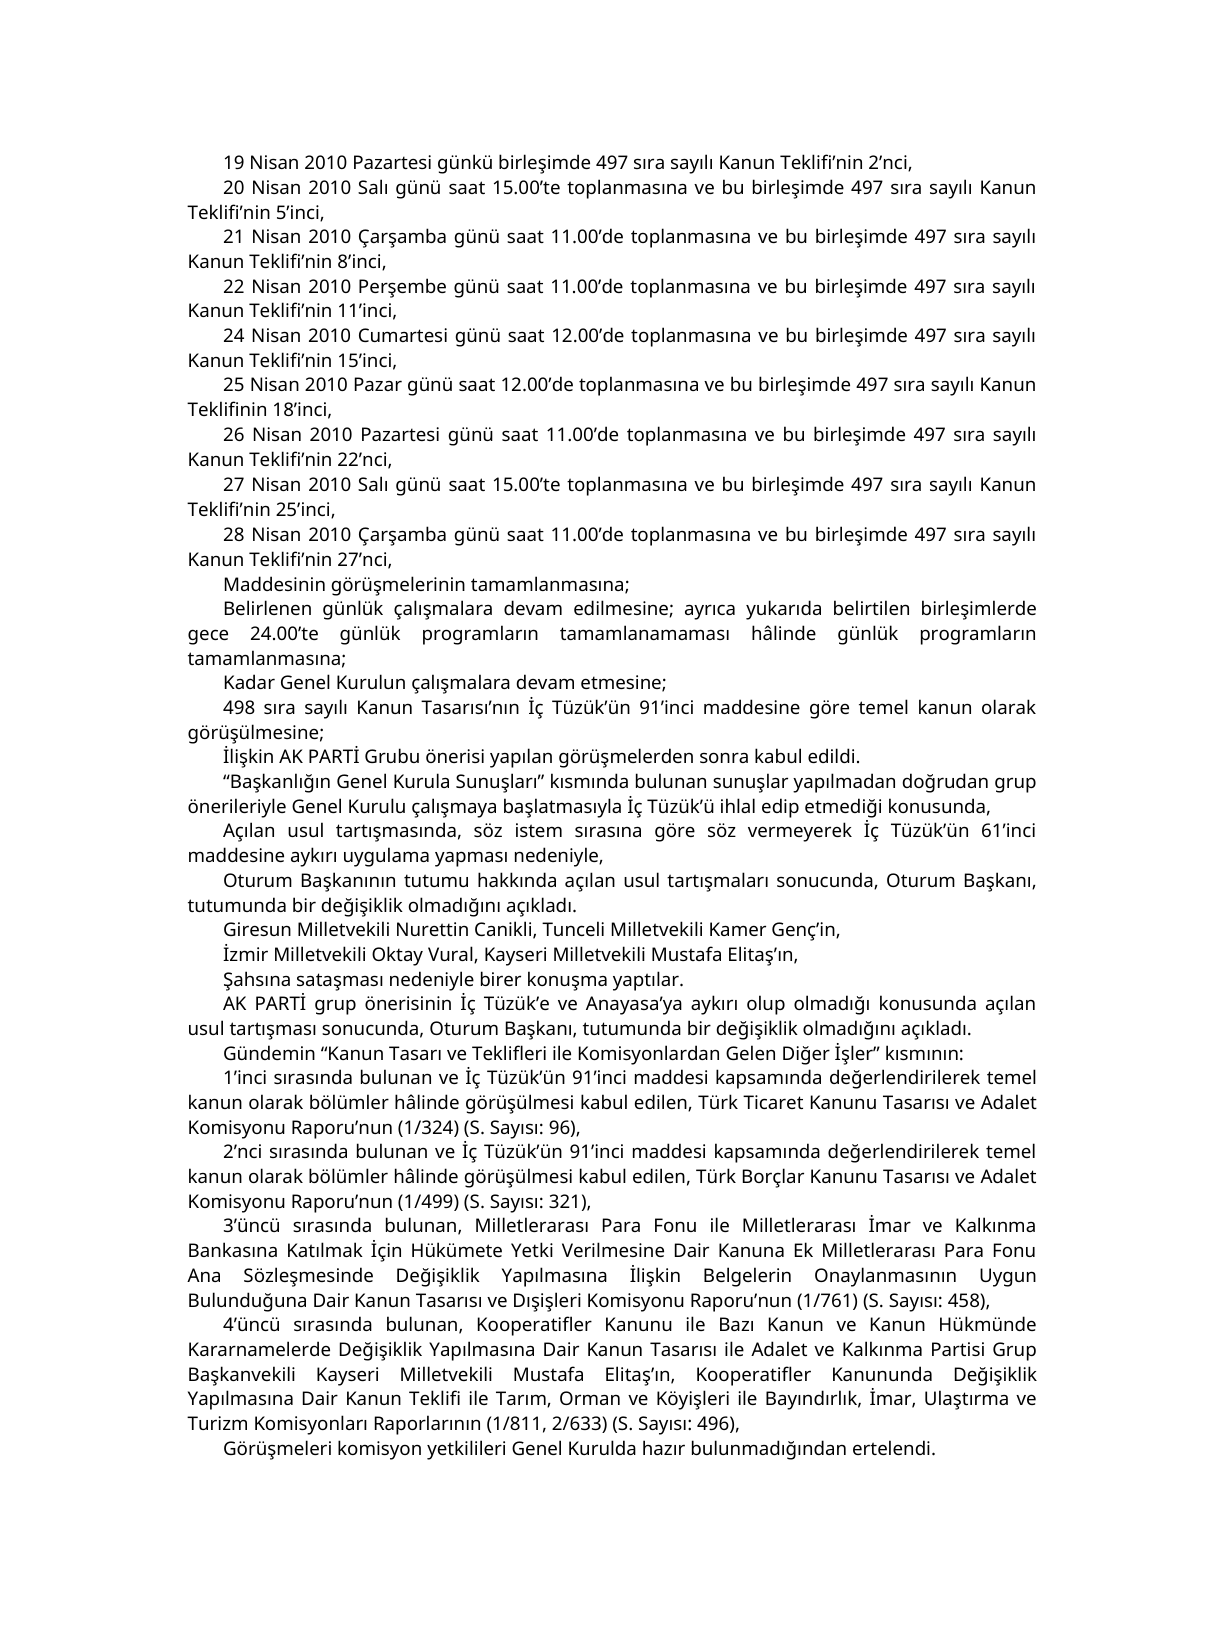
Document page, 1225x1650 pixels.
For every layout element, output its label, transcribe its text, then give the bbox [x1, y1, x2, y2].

text 2’nci sırasında bulunan ve İç Tüzük’ün 91’inci maddesi kapsamında değerlendirilerek temel kanun olarak bölümler hâlinde görüşülmesi kabul edilen, Türk Borçlar Kanunu Tasarısı ve Adalet Komisyonu Raporu’nun (1/499) (S. Sayısı: 321), [187, 1139, 1037, 1213]
text 4’üncü sırasında bulunan, Kooperatifler Kanunu ile Bazı Kanun ve Kanun Hükmünde Kararnamelerde Değişiklik Yapılmasına Dair Kanun Tasarısı ile Adalet ve Kalkınma Partisi Grup Başkanvekili Kayseri Milletvekili Mustafa Elitaş’ın, Kooperatifler Kanununda Değişiklik Yapılmasına Dair Kanun Teklifi ile Tarım, Orman ve Köyişleri ile Bayındırlık, İmar, Ulaştırma ve Turizm Komisyonları Raporlarının (1/811, 2/633) (S. Sayısı: 496), [187, 1312, 1037, 1435]
text 498 sıra sayılı Kanun Tasarısı’nın İç Tüzük’ün 91’inci maddesine göre temel kanun olarak görüşülmesine; [187, 695, 1037, 744]
text Görüşmeleri komisyon yetkilileri Genel Kurulda hazır bulunmadığından ertelendi. [187, 1435, 1037, 1460]
text 1’inci sırasında bulunan ve İç Tüzük’ün 91’inci maddesi kapsamında değerlendirilerek temel kanun olarak bölümler hâlinde görüşülmesi kabul edilen, Türk Ticaret Kanunu Tasarısı ve Adalet Komisyonu Raporu’nun (1/324) (S. Sayısı: 96), [187, 1065, 1037, 1139]
text 28 Nisan 2010 Çarşamba günü saat 11.00’de toplanmasına ve bu birleşimde 497 sıra sayılı Kanun Teklifi’nin 27’nci, [187, 521, 1037, 571]
text Şahsına sataşması nedeniyle birer konuşma yaptılar. [187, 966, 1037, 991]
text 19 Nisan 2010 Pazartesi günkü birleşimde 497 sıra sayılı Kanun Teklifi’nin 2’nci, [187, 150, 1037, 175]
text 22 Nisan 2010 Perşembe günü saat 11.00’de toplanmasına ve bu birleşimde 497 sıra sayılı Kanun Teklifi’nin 11’inci, [187, 273, 1037, 323]
text 20 Nisan 2010 Salı günü saat 15.00’te toplanmasına ve bu birleşimde 497 sıra sayılı Kanun Teklifi’nin 5’inci, [187, 175, 1037, 224]
text Maddesinin görüşmelerinin tamamlanmasına; [187, 571, 1037, 596]
text Açılan usul tartışmasında, söz istem sırasına göre söz vermeyerek İç Tüzük’ün 61’inci maddesine aykırı uygulama yapması nedeniyle, [187, 818, 1037, 868]
text 21 Nisan 2010 Çarşamba günü saat 11.00’de toplanmasına ve bu birleşimde 497 sıra sayılı Kanun Teklifi’nin 8’inci, [187, 224, 1037, 273]
text Kadar Genel Kurulun çalışmalara devam etmesine; [187, 670, 1037, 695]
text “Başkanlığın Genel Kurula Sunuşları” kısmında bulunan sunuşlar yapılmadan doğrudan grup önerileriyle Genel Kurulu çalışmaya başlatmasıyla İç Tüzük’ü ihlal edip etmediği konusunda, [187, 769, 1037, 818]
text 26 Nisan 2010 Pazartesi günü saat 11.00’de toplanmasına ve bu birleşimde 497 sıra sayılı Kanun Teklifi’nin 22’nci, [187, 422, 1037, 471]
text Oturum Başkanının tutumu hakkında açılan usul tartışmaları sonucunda, Oturum Başkanı, tutumunda bir değişiklik olmadığını açıkladı. [187, 868, 1037, 917]
text AK PARTİ grup önerisinin İç Tüzük’e ve Anayasa’ya aykırı olup olmadığı konusunda açılan usul tartışması sonucunda, Oturum Başkanı, tutumunda bir değişiklik olmadığını açıkladı. [187, 991, 1037, 1040]
text 24 Nisan 2010 Cumartesi günü saat 12.00’de toplanmasına ve bu birleşimde 497 sıra sayılı Kanun Teklifi’nin 15’inci, [187, 323, 1037, 372]
text Belirlenen günlük çalışmalara devam edilmesine; ayrıca yukarıda belirtilen birleşimlerde gece 24.00’te günlük programların tamamlanamaması hâlinde günlük programların tamamlanmasına; [187, 596, 1037, 670]
text Giresun Milletvekili Nurettin Canikli, Tunceli Milletvekili Kamer Genç’in, [187, 917, 1037, 942]
text 25 Nisan 2010 Pazar günü saat 12.00’de toplanmasına ve bu birleşimde 497 sıra sayılı Kanun Teklifinin 18’inci, [187, 372, 1037, 422]
text Gündemin “Kanun Tasarı ve Teklifleri ile Komisyonlardan Gelen Diğer İşler” kısmının: [187, 1040, 1037, 1065]
text İlişkin AK PARTİ Grubu önerisi yapılan görüşmelerden sonra kabul edildi. [187, 744, 1037, 769]
text 3’üncü sırasında bulunan, Milletlerarası Para Fonu ile Milletlerarası İmar ve Kalkınma Bankasına Katılmak İçin Hükümete Yetki Verilmesine Dair Kanuna Ek Milletlerarası Para Fonu Ana Sözleşmesinde Değişiklik Yapılmasına İlişkin Belgelerin Onaylanmasının Uygun Bulunduğuna Dair Kanun Tasarısı ve Dışişleri Komisyonu Raporu’nun (1/761) (S. Sayısı: 458), [187, 1213, 1037, 1312]
text İzmir Milletvekili Oktay Vural, Kayseri Milletvekili Mustafa Elitaş’ın, [187, 942, 1037, 966]
text 27 Nisan 2010 Salı günü saat 15.00’te toplanmasına ve bu birleşimde 497 sıra sayılı Kanun Teklifi’nin 25’inci, [187, 471, 1037, 521]
